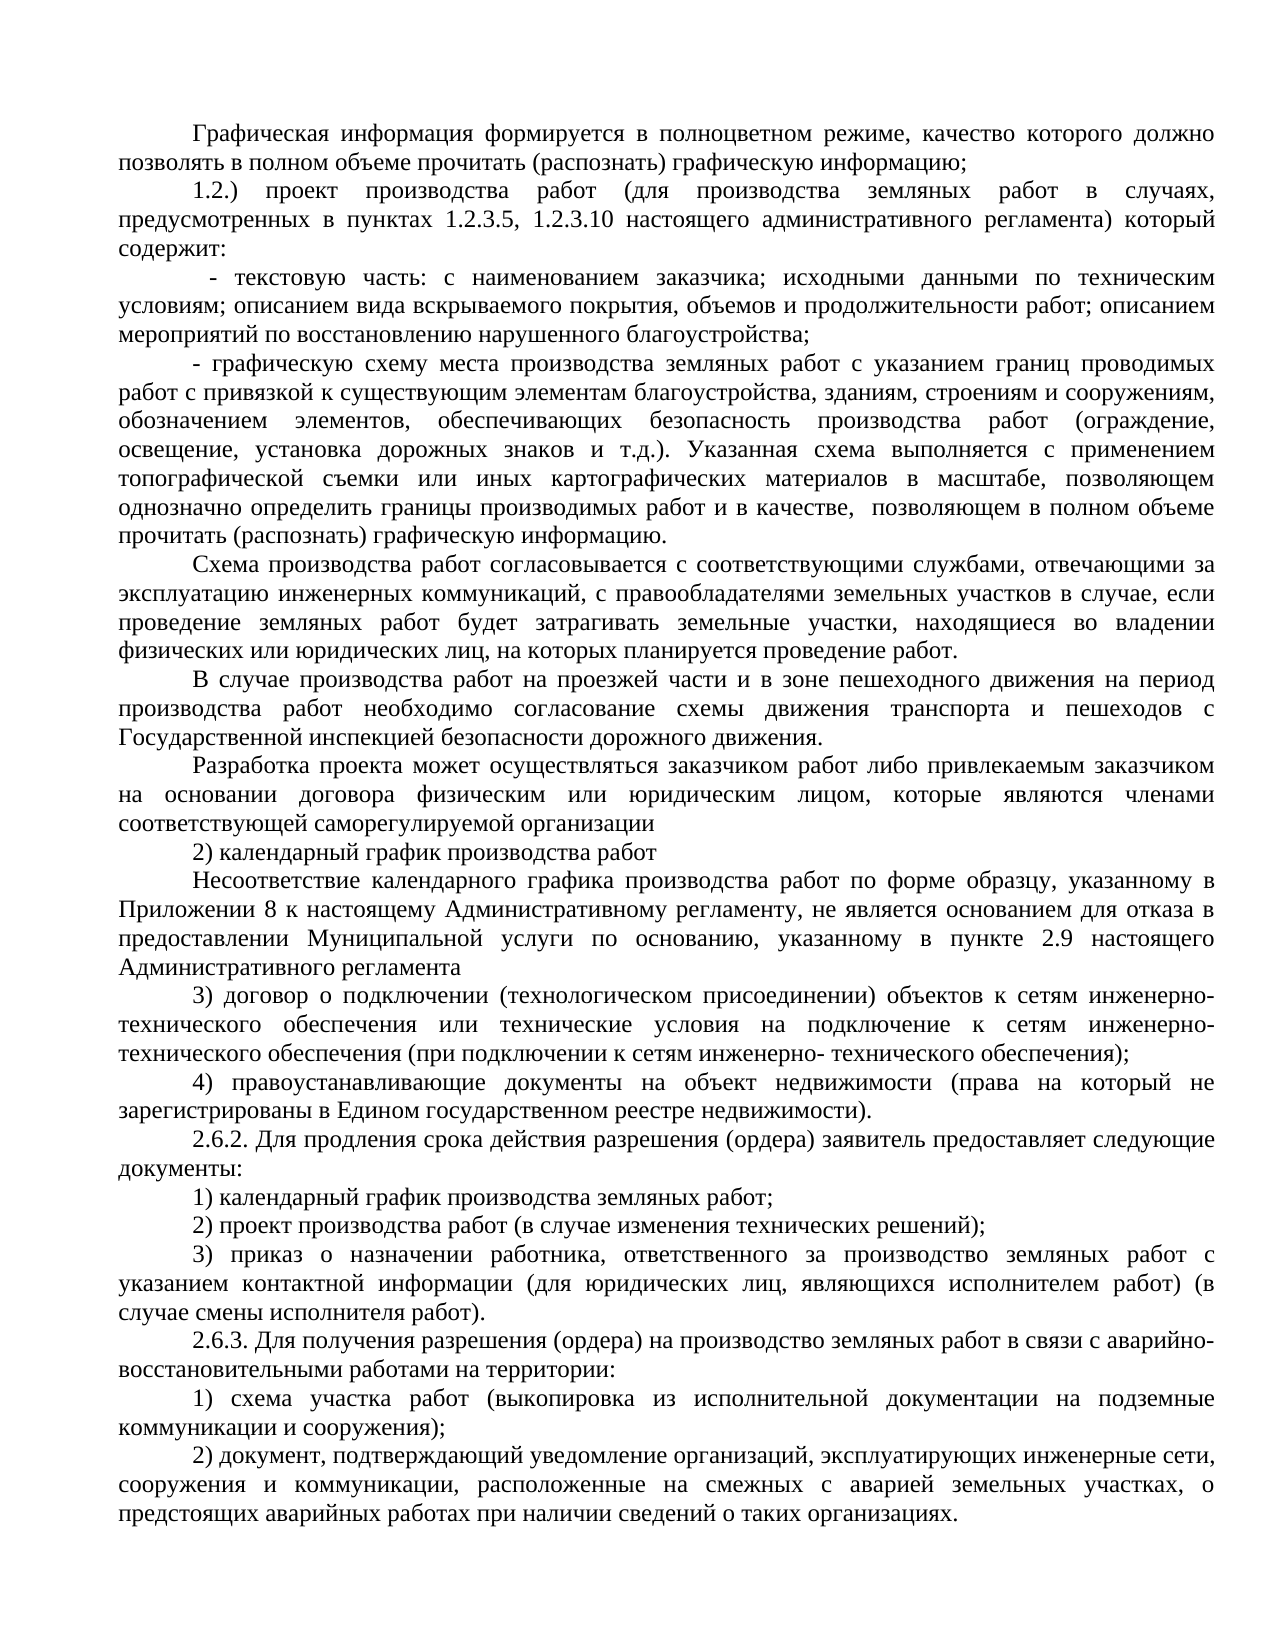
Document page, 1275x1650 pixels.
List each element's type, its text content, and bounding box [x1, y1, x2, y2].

text - текстовую часть: с наименованием заказчика; исходными данными по техническим условиям; описанием вида вскрываемого покрытия, объемов и продолжительности работ; описанием мероприятий по восстановлению нарушенного благоустройства; [118, 262, 1216, 348]
text 2) документ, подтверждающий уведомление организаций, эксплуатирующих инженерные сети, сооружения и коммуникации, расположенные на смежных с аварией земельных участках, о предстоящих аварийных работах при наличии сведений о таких организациях. [118, 1441, 1216, 1527]
text 1) календарный график производства земляных работ; [118, 1182, 1216, 1211]
text 2.6.3. Для получения разрешения (ордера) на производство земляных работ в связи с аварийно-восстановительными работами на территории: [118, 1326, 1216, 1383]
text 2) проект производства работ (в случае изменения технических решений); [118, 1211, 1216, 1239]
text В случае производства работ на проезжей части и в зоне пешеходного движения на период производства работ необходимо согласование схемы движения транспорта и пешеходов с Государственной инспекцией безопасности дорожного движения. [118, 664, 1216, 751]
text Графическая информация формируется в полноцветном режиме, качество которого должно позволять в полном объеме прочитать (распознать) графическую информацию; [118, 118, 1216, 176]
text 3) договор о подключении (технологическом присоединении) объектов к сетям инженерно-технического обеспечения или технические условия на подключение к сетям инженерно-технического обеспечения (при подключении к сетям инженерно- технического обеспечения); [118, 981, 1216, 1067]
text 2) календарный график производства работ [118, 837, 1216, 866]
text Несоответствие календарного графика производства работ по форме образцу, указанному в Приложении 8 к настоящему Административному регламенту, не является основанием для отказа в предоставлении Муниципальной услуги по основанию, указанному в пункте 2.9 настоящего Административного регламента [118, 866, 1216, 981]
text - графическую схему места производства земляных работ с указанием границ проводимых работ с привязкой к существующим элементам благоустройства, зданиям, строениям и сооружениям, обозначением элементов, обеспечивающих безопасность производства работ (ограждение, освещение, установка дорожных знаков и т.д.). Указанная схема выполняется с применением топографической съемки или иных картографических материалов в масштабе, позволяющем однозначно определить границы производимых работ и в качестве, позволяющем в полном объеме прочитать (распознать) графическую информацию. [118, 348, 1216, 549]
text 4) правоустанавливающие документы на объект недвижимости (права на который не зарегистрированы в Едином государственном реестре недвижимости). [118, 1067, 1216, 1124]
text 3) приказ о назначении работника, ответственного за производство земляных работ с указанием контактной информации (для юридических лиц, являющихся исполнителем работ) (в случае смены исполнителя работ). [118, 1239, 1216, 1326]
text 1) схема участка работ (выкопировка из исполнительной документации на подземные коммуникации и сооружения); [118, 1383, 1216, 1441]
text Разработка проекта может осуществляться заказчиком работ либо привлекаемым заказчиком на основании договора физическим или юридическим лицом, которые являются членами соответствующей саморегулируемой организации [118, 751, 1216, 837]
text Схема производства работ согласовывается с соответствующими службами, отвечающими за эксплуатацию инженерных коммуникаций, с правообладателями земельных участков в случае, если проведение земляных работ будет затрагивать земельные участки, находящиеся во владении физических или юридических лиц, на которых планируется проведение работ. [118, 549, 1216, 664]
text 1.2.) проект производства работ (для производства земляных работ в случаях, предусмотренных в пунктах 1.2.3.5, 1.2.3.10 настоящего административного регламента) который содержит: [118, 176, 1216, 262]
text 2.6.2. Для продления срока действия разрешения (ордера) заявитель предоставляет следующие документы: [118, 1124, 1216, 1182]
